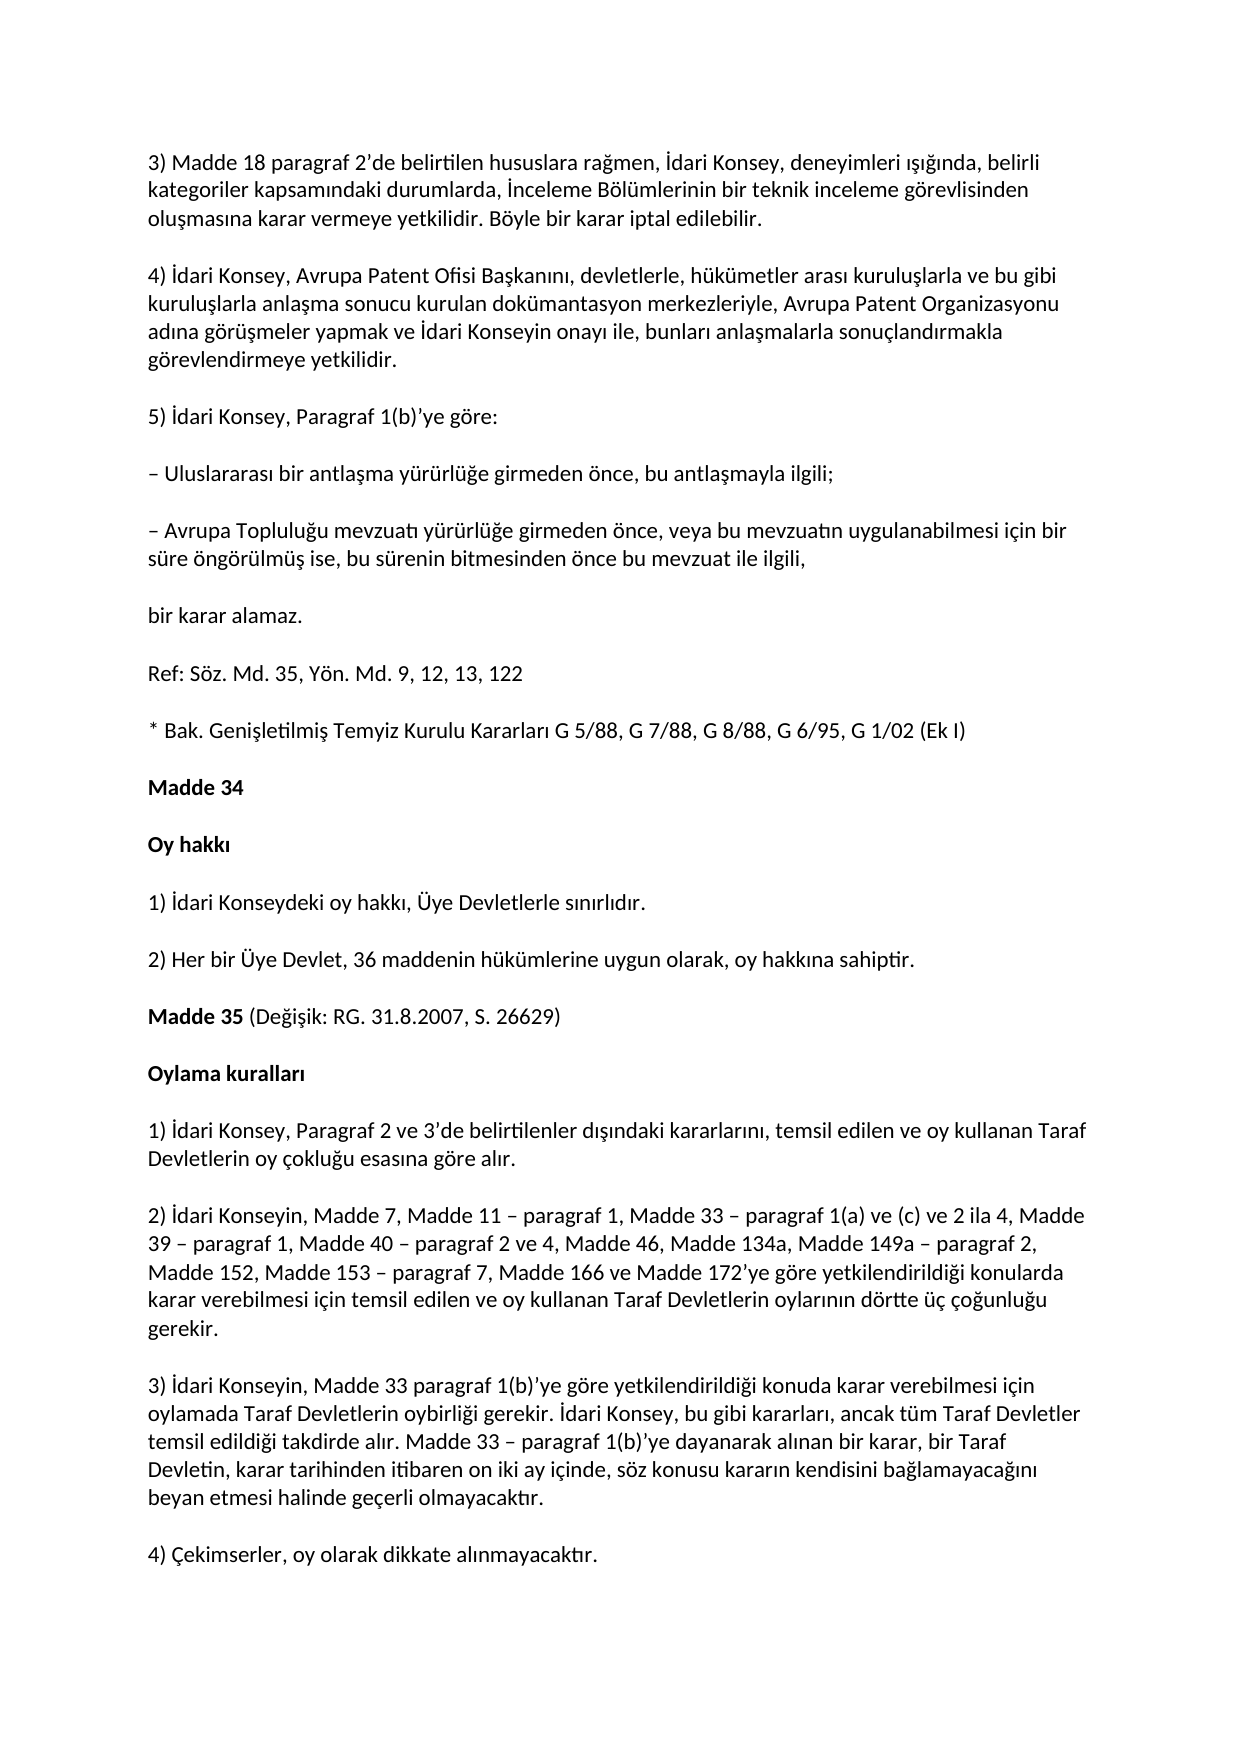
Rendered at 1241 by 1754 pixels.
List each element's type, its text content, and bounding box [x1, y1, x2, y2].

text Ref: Söz. Md. 35, Yön. Md. 9, 12, 13, 122 [148, 659, 1093, 687]
text 2) Her bir Üye Devlet, 36 maddenin hükümlerine uygun olarak, oy hakkına sahiptir. [148, 945, 1093, 973]
text 5) İdari Konsey, Paragraf 1(b)’ye göre: [148, 402, 1093, 430]
text 3) İdari Konseyin, Madde 33 paragraf 1(b)’ye göre yetkilendirildiği konuda karar verebilmesi için oylamada Taraf Devletlerin oybirliği gerekir. İdari Konsey, bu gibi kararları, ancak tüm Taraf Devletler temsil edildiği takdirde alır. Madde 33 – paragraf 1(b)’ye dayanarak alınan bir karar, bir Taraf Devletin, karar tarihinden itibaren on iki ay içinde, söz konusu kararın kendisini bağlamayacağını beyan etmesi halinde geçerli olmayacaktır. [148, 1371, 1093, 1511]
text Madde 35 (Değişik: RG. 31.8.2007, S. 26629) [148, 1002, 1093, 1030]
text 4) Çekimserler, oy olarak dikkate alınmayacaktır. [148, 1540, 1093, 1568]
text – Uluslararası bir antlaşma yürürlüğe girmeden önce, bu antlaşmayla ilgili; [148, 459, 1093, 487]
text Madde 34 [148, 773, 1093, 801]
text 3) Madde 18 paragraf 2’de belirtilen hususlara rağmen, İdari Konsey, deneyimleri ışığında, belirli kategoriler kapsamındaki durumlarda, İnceleme Bölümlerinin bir teknik inceleme görevlisinden oluşmasına karar vermeye yetkilidir. Böyle bir karar iptal edilebilir. [148, 148, 1093, 232]
text 1) İdari Konsey, Paragraf 2 ve 3’de belirtilenler dışındaki kararlarını, temsil edilen ve oy kullanan Taraf Devletlerin oy çokluğu esasına göre alır. [148, 1116, 1093, 1172]
text 2) İdari Konseyin, Madde 7, Madde 11 – paragraf 1, Madde 33 – paragraf 1(a) ve (c) ve 2 ila 4, Madde 39 – paragraf 1, Madde 40 – paragraf 2 ve 4, Madde 46, Madde 134a, Madde 149a – paragraf 2, Madde 152, Madde 153 – paragraf 7, Madde 166 ve Madde 172’ye göre yetkilendirildiği konularda karar verebilmesi için temsil edilen ve oy kullanan Taraf Devletlerin oylarının dörtte üç çoğunluğu gerekir. [148, 1202, 1093, 1342]
text bir karar alamaz. [148, 602, 1093, 630]
text 4) İdari Konsey, Avrupa Patent Ofisi Başkanını, devletlerle, hükümetler arası kuruluşlarla ve bu gibi kuruluşlarla anlaşma sonucu kurulan dokümantasyon merkezleriyle, Avrupa Patent Organizasyonu adına görüşmeler yapmak ve İdari Konseyin onayı ile, bunları anlaşmalarla sonuçlandırmakla görevlendirmeye yetkilidir. [148, 261, 1093, 373]
text * Bak. Genişletilmiş Temyiz Kurulu Kararları G 5/88, G 7/88, G 8/88, G 6/95, G 1/02 (Ek I) [148, 716, 1093, 744]
text – Avrupa Topluluğu mevzuatı yürürlüğe girmeden önce, veya bu mevzuatın uygulanabilmesi için bir süre öngörülmüş ise, bu sürenin bitmesinden önce bu mevzuat ile ilgili, [148, 516, 1093, 572]
text Oylama kuralları [148, 1059, 1093, 1087]
text 1) İdari Konseydeki oy hakkı, Üye Devletlerle sınırlıdır. [148, 888, 1093, 916]
text Oy hakkı [148, 830, 1093, 858]
